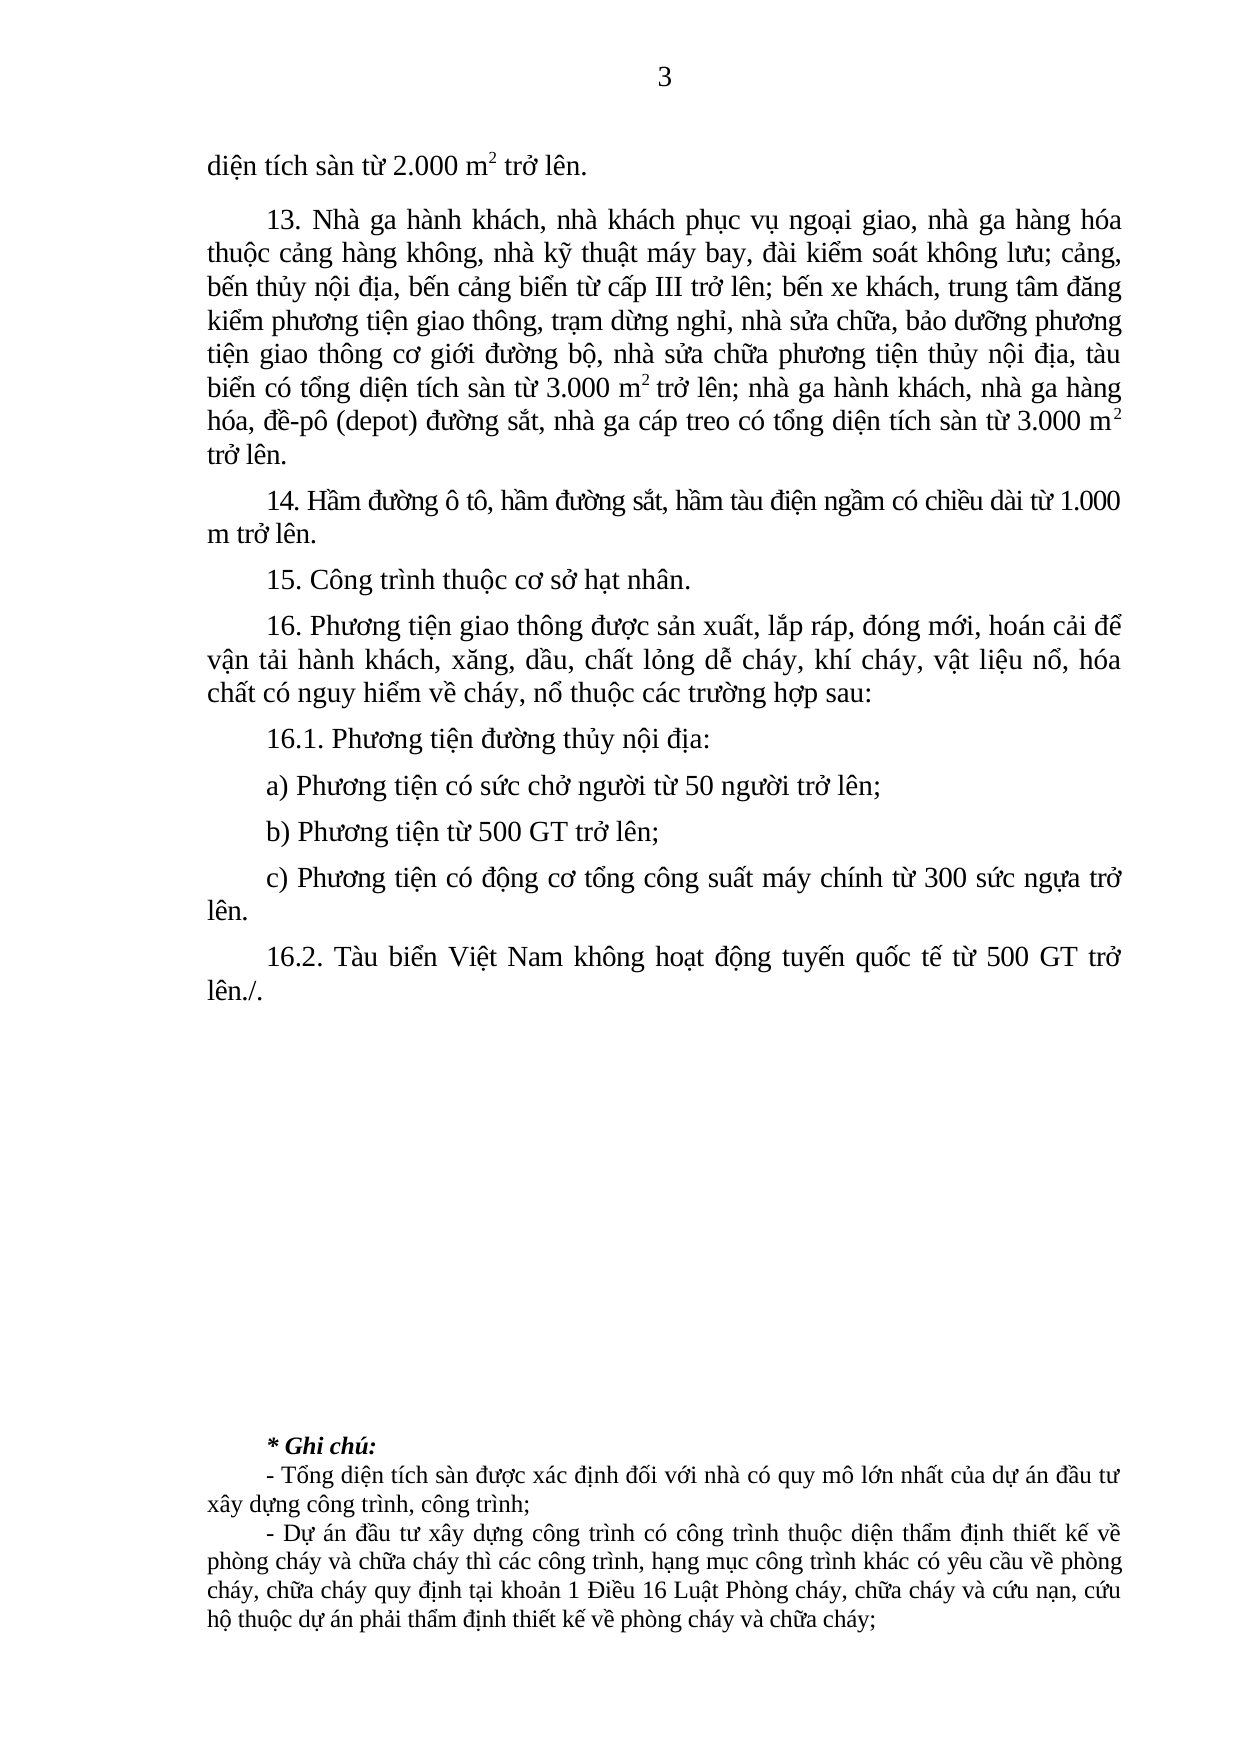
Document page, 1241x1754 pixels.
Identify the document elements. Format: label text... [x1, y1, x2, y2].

text - Dự án đầu tư xây dựng công trình có công trình thuộc diện thẩm định thiết kế về phòng cháy và chữa cháy thì các công trình, hạng mục công trình khác có yêu cầu về phòng cháy, chữa cháy quy định tại khoản 1 Điều 16 Luật Phòng cháy, chữa cháy và cứu nạn, cứu hộ thuộc dự án phải thẩm định thiết kế về phòng cháy và chữa cháy; [207, 1518, 1122, 1633]
text c) Phương tiện có động cơ tổng công suất máy chính từ 300 sức ngựa trở lên. [207, 860, 1122, 927]
text 16. Phương tiện giao thông được sản xuất, lắp ráp, đóng mới, hoán cải để vận tải hành khách, xăng, dầu, chất lỏng dễ cháy, khí cháy, vật liệu nổ, hóa chất có nguy hiểm về cháy, nổ thuộc các trường hợp sau: [207, 608, 1122, 709]
text 16.2. Tàu biển Việt Nam không hoạt động tuyến quốc tế từ 500 GT trở lên./. [207, 939, 1122, 1006]
text * Ghi chú: [207, 1431, 1122, 1460]
text a) Phương tiện có sức chở người từ 50 người trở lên; [207, 768, 1122, 801]
text - Tổng diện tích sàn được xác định đối với nhà có quy mô lớn nhất của dự án đầu tư xây dựng công trình, công trình; [207, 1460, 1122, 1518]
text 15. Công trình thuộc cơ sở hạt nhân. [207, 562, 1122, 596]
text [207, 148, 1122, 181]
text 13. Nhà ga hành khách, nhà khách phục vụ ngoại giao, nhà ga hàng hóa thuộc cảng hàng không, nhà kỹ thuật máy bay, đài kiểm soát không lưu; cảng, bến thủy nội địa, bến cảng biển từ cấp III trở lên; bến xe khách, trung tâm đăng kiểm phương tiện giao thông, trạm dừng nghỉ, nhà sửa chữa, bảo dưỡng phương tiện giao thông cơ giới đường bộ, nhà sửa chữa phương tiện thủy nội địa, tàu biển có tổng diện tích sàn từ 3.000 m2 trở lên; nhà ga hành khách, nhà ga hàng hóa, đề-pô (depot) đường sắt, nhà ga cáp treo có tổng diện tích sàn từ 3.000 m2 trở lên. [207, 202, 1122, 470]
text b) Phương tiện từ 500 GT trở lên; [207, 814, 1122, 847]
text 16.1. Phương tiện đường thủy nội địa: [207, 722, 1122, 755]
text 14. Hầm đường ô tô, hầm đường sắt, hầm tàu điện ngầm có chiều dài từ 1.000 m trở lên. [207, 483, 1122, 550]
